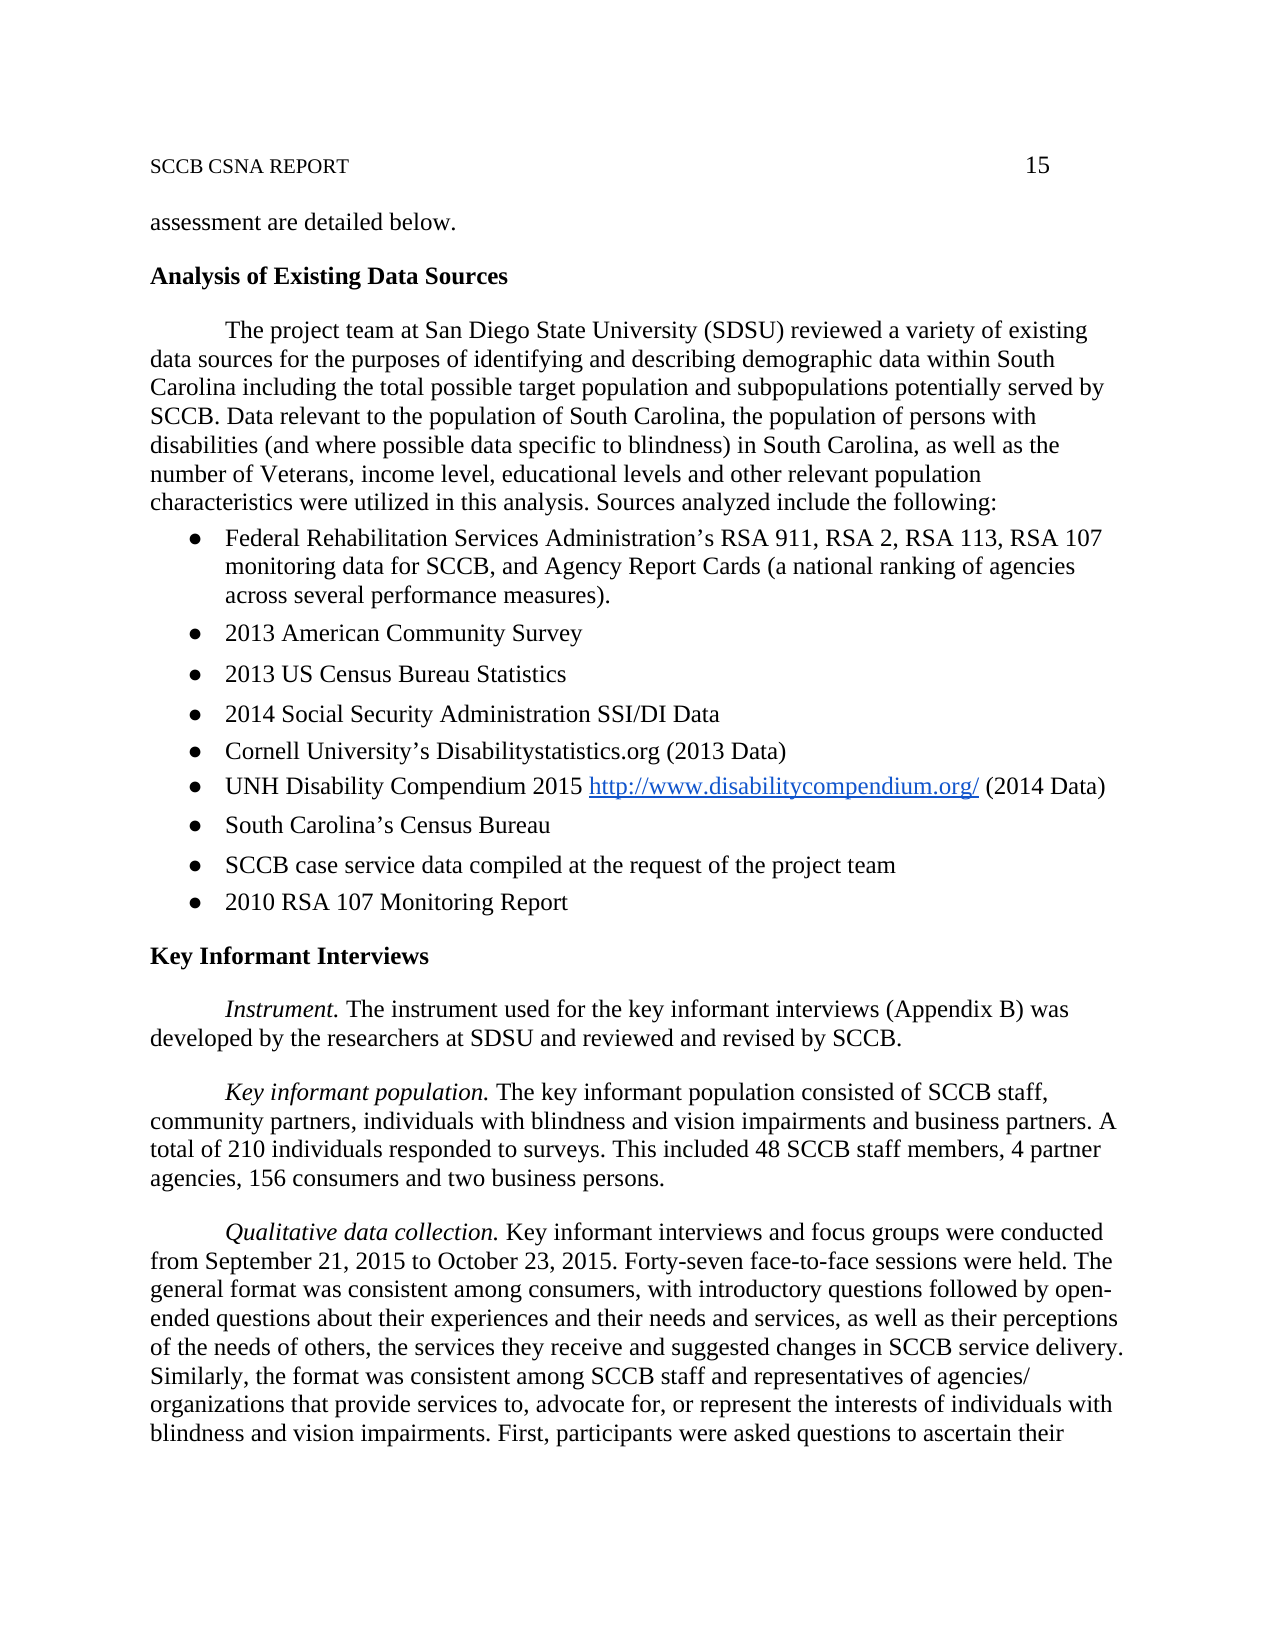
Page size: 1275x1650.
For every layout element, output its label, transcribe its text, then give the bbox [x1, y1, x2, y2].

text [150, 207, 1125, 236]
text Key informant population. The key informant population consisted of SCCB staff, community partners, individuals with blindness and vision impairments and business partners. A total of 210 individuals responded to surveys. This included 48 SCCB staff members, 4 partner agencies, 156 consumers and two business persons. [150, 1077, 1125, 1192]
text The project team at San Diego State University (SDSU) reviewed a variety of existing data sources for the purposes of identifying and describing demographic data within South Carolina including the total possible target population and subpopulations potentially served by SCCB. Data relevant to the population of South Carolina, the population of persons with disabilities (and where possible data specific to blindness) in South Carolina, as well as the number of Veterans, income level, educational levels and other relevant population characteristics were utilized in this analysis. Sources analyzed include the following: [150, 315, 1125, 516]
list Federal Rehabilitation Services Administration’s RSA 911, RSA 2, RSA 113, RSA 107 monitoring data for SCCB, and Agency Report Cards (a national ranking of agencies across several performance measures). [187, 522, 1125, 609]
list 2014 Social Security Administration SSI/DI Data [187, 696, 1125, 730]
list UNH Disability Compendium 2015 http://www.disabilitycompendium.org/ (2014 Data) [187, 771, 1125, 800]
list South Carolina’s Census Bureau [187, 806, 1125, 840]
list SCCB case service data compiled at the request of the project team [187, 847, 1125, 881]
list 2013 American Community Survey [187, 615, 1125, 649]
list Cornell University’s Disabilitystatistics.org (2013 Data) [187, 736, 1125, 765]
list 2010 RSA 107 Monitoring Report [187, 887, 1125, 916]
list 2013 US Census Bureau Statistics [187, 655, 1125, 689]
text Key Informant Interviews [150, 941, 1125, 969]
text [150, 1217, 1125, 1447]
text Instrument. The instrument used for the key informant interviews (Appendix B) was developed by the researchers at SDSU and reviewed and revised by SCCB. [150, 994, 1125, 1052]
text Analysis of Existing Data Sources [150, 261, 1125, 290]
